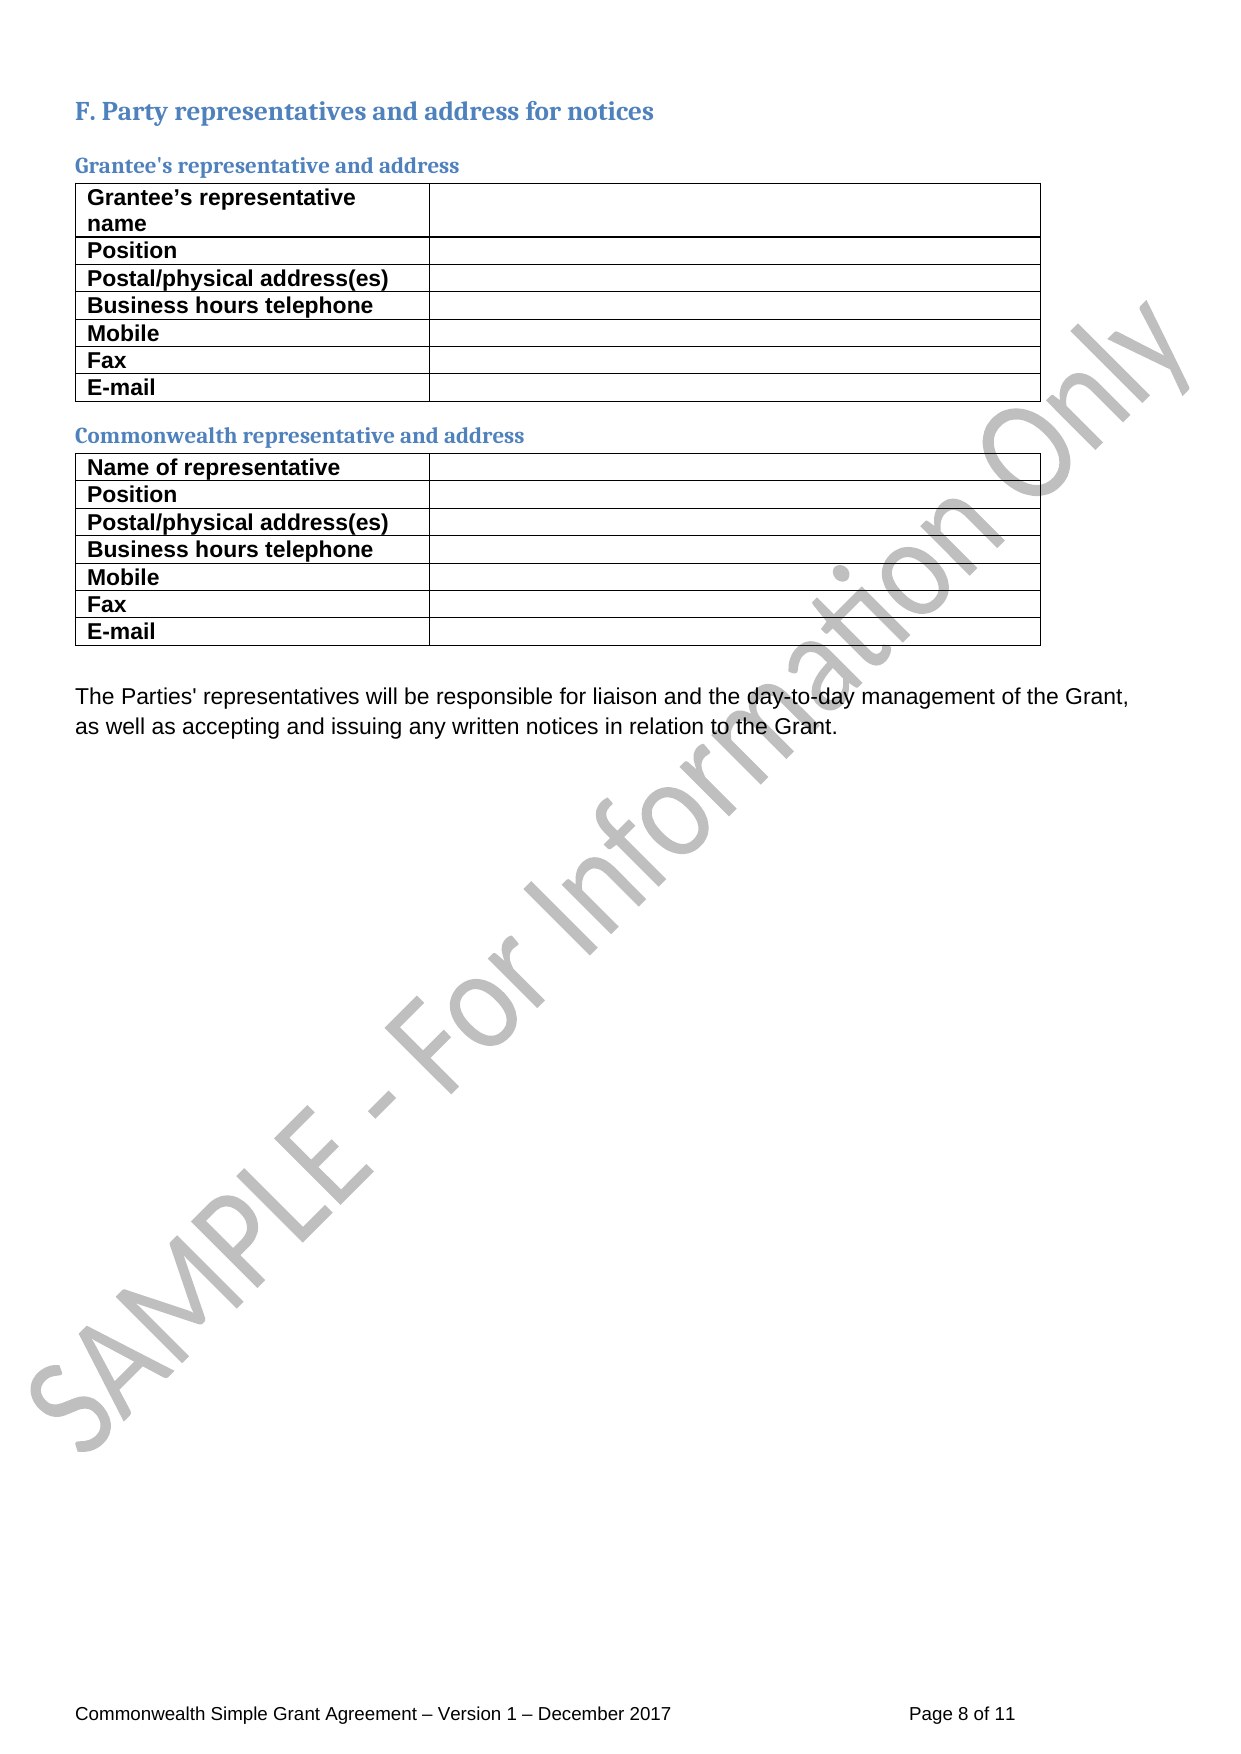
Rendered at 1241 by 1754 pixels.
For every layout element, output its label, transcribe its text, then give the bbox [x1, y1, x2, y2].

subtitle Commonwealth representative and address [75, 423, 1152, 449]
table_cell Position [76, 238, 429, 264]
table_cell [430, 564, 1040, 590]
table_cell [430, 374, 1040, 401]
text The Parties' representatives will be responsible for liaison and the day-to-day management of the Grant, as well as accepting and issuing any written notices in relation to the Grant. [75, 683, 1152, 740]
table_cell [430, 481, 1040, 508]
table_cell [430, 347, 1040, 373]
table_cell [430, 618, 1040, 644]
table_header [430, 454, 1040, 480]
table_cell [430, 292, 1040, 318]
table_cell [430, 591, 1040, 617]
table_header [430, 184, 1040, 236]
table_header Name of representative [76, 454, 429, 480]
table_cell Business hours telephone [76, 292, 429, 318]
table_cell [430, 320, 1040, 346]
table_cell Postal/physical address(es) [76, 265, 429, 291]
table_cell Position [76, 481, 429, 508]
table_cell Mobile [76, 564, 429, 590]
table_header Grantee’s representative name [76, 184, 429, 236]
table_cell [430, 238, 1040, 264]
table_cell [430, 536, 1040, 562]
table_cell [430, 265, 1040, 291]
table_cell E-mail [76, 374, 429, 401]
subtitle F. Party representatives and address for notices [75, 96, 1152, 127]
table_cell E-mail [76, 618, 429, 644]
table_cell [430, 509, 1040, 535]
subtitle Grantee's representative and address [75, 152, 1152, 179]
table_cell Postal/physical address(es) [76, 509, 429, 535]
table_cell Mobile [76, 320, 429, 346]
table_cell Business hours telephone [76, 536, 429, 562]
table_cell Fax [76, 591, 429, 617]
table_cell Fax [76, 347, 429, 373]
